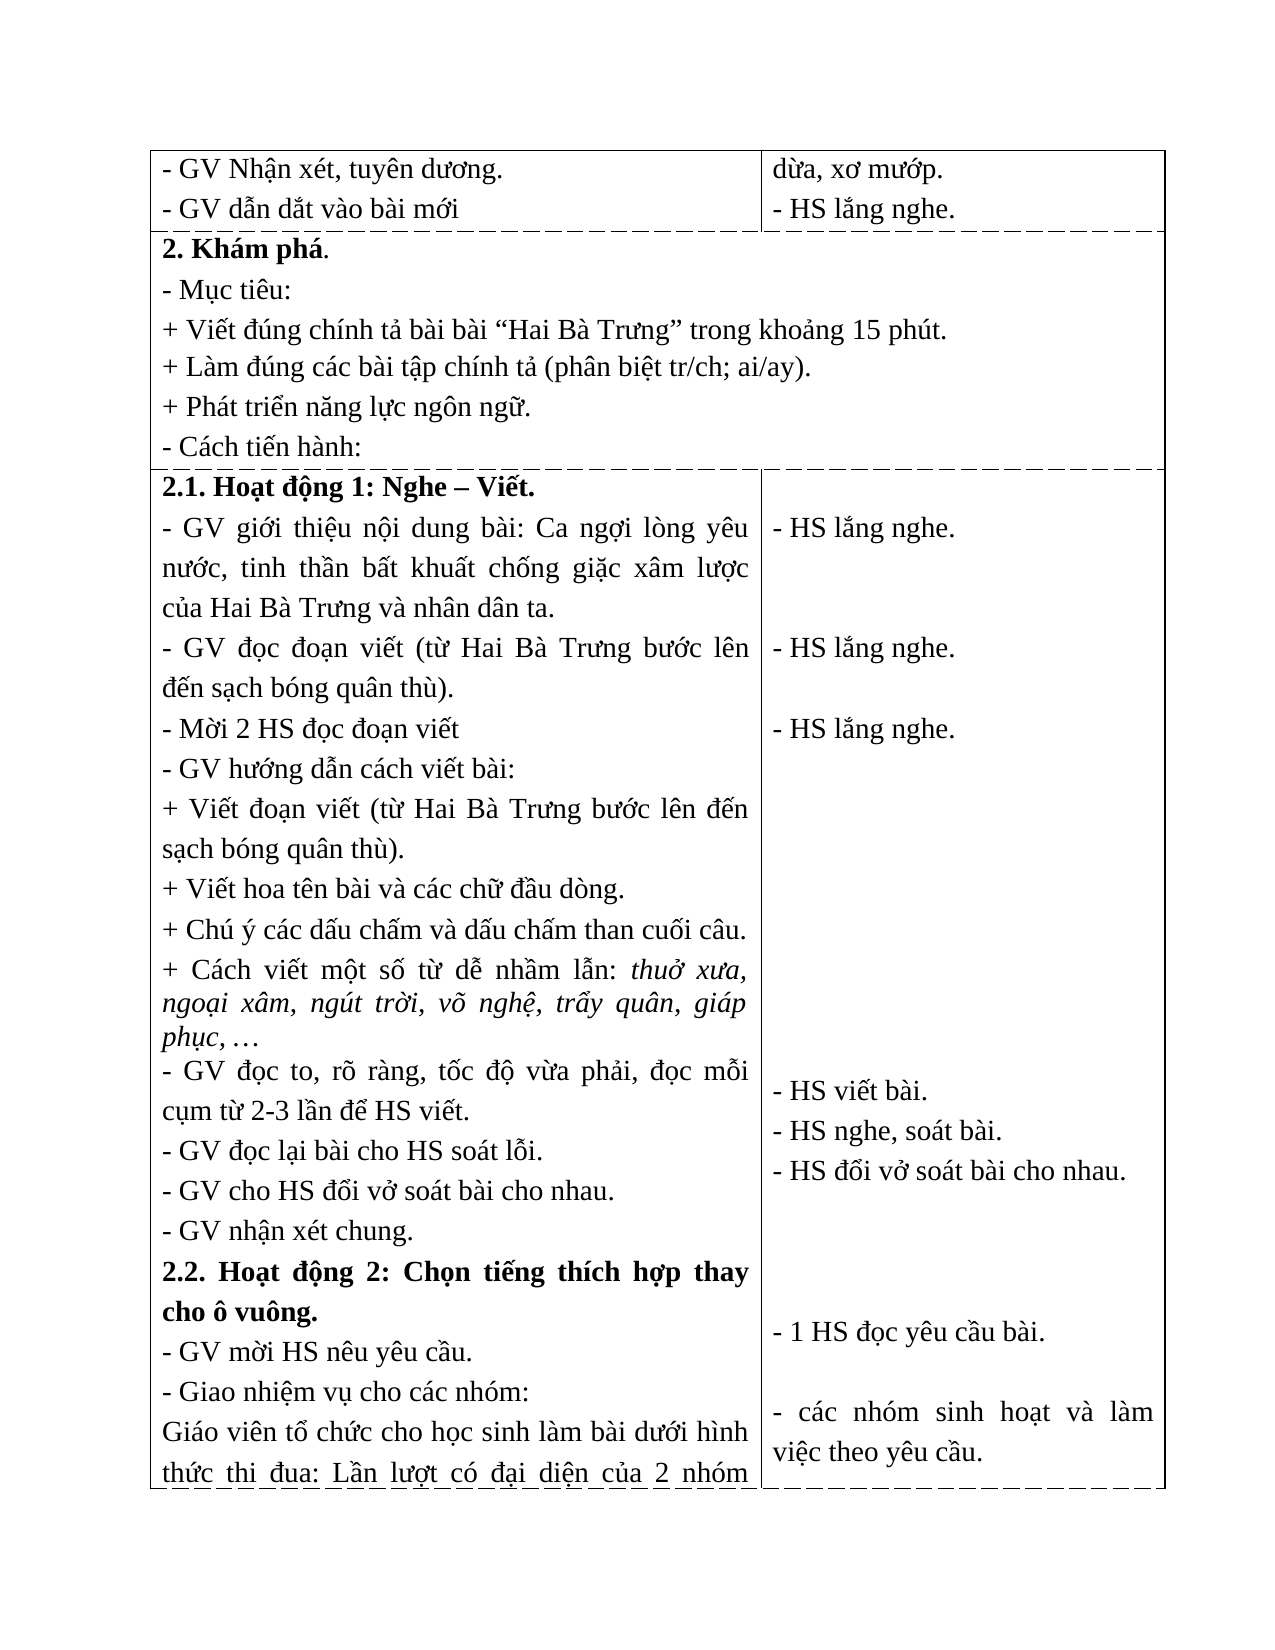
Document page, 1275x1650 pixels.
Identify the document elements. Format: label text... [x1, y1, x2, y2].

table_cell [762, 151, 1164, 231]
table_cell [151, 151, 761, 231]
table_cell 2. Khám phá. - Mục tiêu: + Viết đúng chính tả bài bài “Hai Bà Trưng” trong khoảng 15 phút. + Làm đúng các bài tập chính tả (phân biệt tr/ch; ai/ay). + Phát triển năng lực ngôn ngữ. - Cách tiến hành: [151, 231, 1164, 468]
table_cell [762, 469, 1164, 1488]
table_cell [151, 469, 761, 1488]
